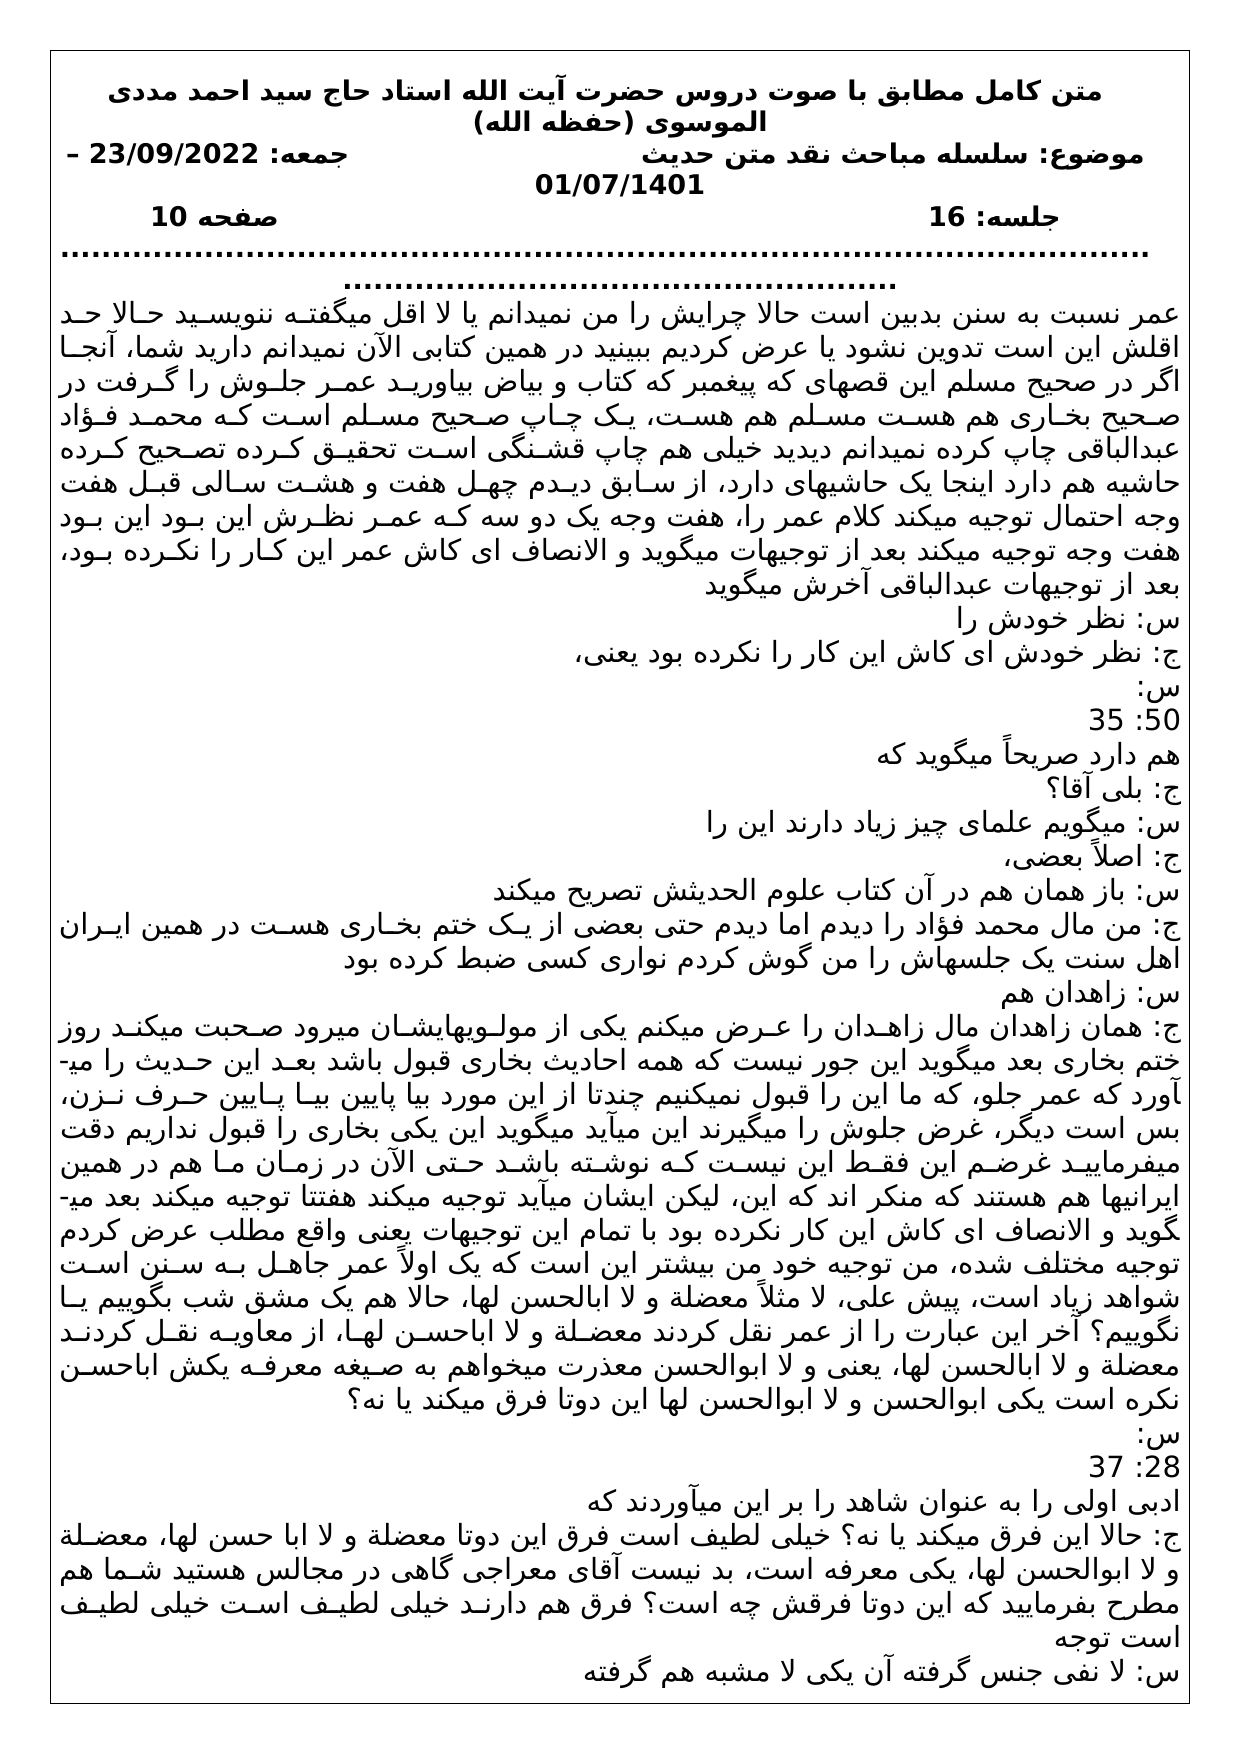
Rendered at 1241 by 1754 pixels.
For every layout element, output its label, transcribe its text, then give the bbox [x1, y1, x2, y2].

text ج: بلی آقا؟ [59, 771, 1181, 805]
text س: [59, 1417, 1181, 1451]
text هم دارد صريحاً میگويد که [59, 737, 1181, 771]
text س: لا نفی جنس گرفته آن يکی لا مشبه هم گرفته [59, 1654, 1181, 1688]
text س: باز همان هم در آن کتاب علوم الحديثش تصريح میکند [59, 873, 1181, 907]
text س: نظر خودش را [59, 602, 1181, 636]
text 50: 35 [59, 703, 1181, 737]
text ادبی اولی را به عنوان شاهد را بر اين میآوردند که [59, 1484, 1181, 1518]
text ج: نظر خودش ای کاش اين کار را نکرده بود يعنی، [59, 636, 1181, 669]
text س: میگويم علمای چيز زياد دارند اين را [59, 805, 1181, 839]
text س: زاهدان هم [59, 975, 1181, 1009]
text ج: همان زاهدان مال زاهدان را عرض میکنم يکی از مولویهايشان میرود صحبت میکند روز ختم بخاری بعد میگويد اين جور نيست که همه احاديث بخاری قبول باشد بعد اين حديث را میآورد که عمر جلو، که ما اين را قبول نمیکنيم چندتا از اين مورد بيا پايين بيا پايين حرف نزن، بس است ديگر، غرض جلوش را میگيرند اين میآيد میگويد اين يکی بخاری را قبول نداريم دقت میفرماييد غرضم اين فقط اين نيست که نوشته باشد حتی الآن در زمان ما هم در همين ايرانیها هم هستند که منکر اند که اين، ليکن ايشان میآيد توجيه میکند هفتتا توجيه میکند بعد میگويد و الانصاف ای کاش اين کار نکرده بود با تمام اين توجيهات يعنی واقع مطلب عرض کردم توجيه مختلف شده، من توجيه خود من بيشتر اين است که يک اولاً عمر جاهل به سنن است شواهد زياد است، پيش علی، لا مثلاً معضلة و لا ابالحسن لها، حالا هم يک مشق شب بگوييم يا نگوييم؟ آخر اين عبارت را از عمر نقل کردند معضلة و لا اباحسن لها، از معاويه نقل کردند معضلة و لا ابالحسن لها، يعنی و لا ابوالحسن معذرت میخواهم به صيغه معرفه يکش اباحسن نکره است يکی ابوالحسن و لا ابوالحسن لها اين دوتا فرق میکند يا نه؟ [59, 1009, 1181, 1417]
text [59, 296, 1181, 602]
text ج: اصلاً بعضی، [59, 839, 1181, 873]
text ج: من مال محمد فؤاد را ديدم اما ديدم حتی بعضی از يک ختم بخاری هست در همين ايران اهل سنت يک جلسهاش را من گوش کردم نواری کسی ضبط کرده بود [59, 907, 1181, 975]
text 28: 37 [59, 1451, 1181, 1484]
text ج: حالا اين فرق میکند يا نه؟ خيلی لطيف است فرق اين دوتا معضلة و لا ابا حسن لها، معضلة و لا ابوالحسن لها، يکی معرفه است، بد نيست آقای معراجی گاهی در مجالس هستيد شما هم مطرح بفرماييد که اين دوتا فرقش چه است؟ فرق هم دارند خيلی لطيف است خيلی لطيف است توجه [59, 1518, 1181, 1654]
text س: [59, 669, 1181, 703]
